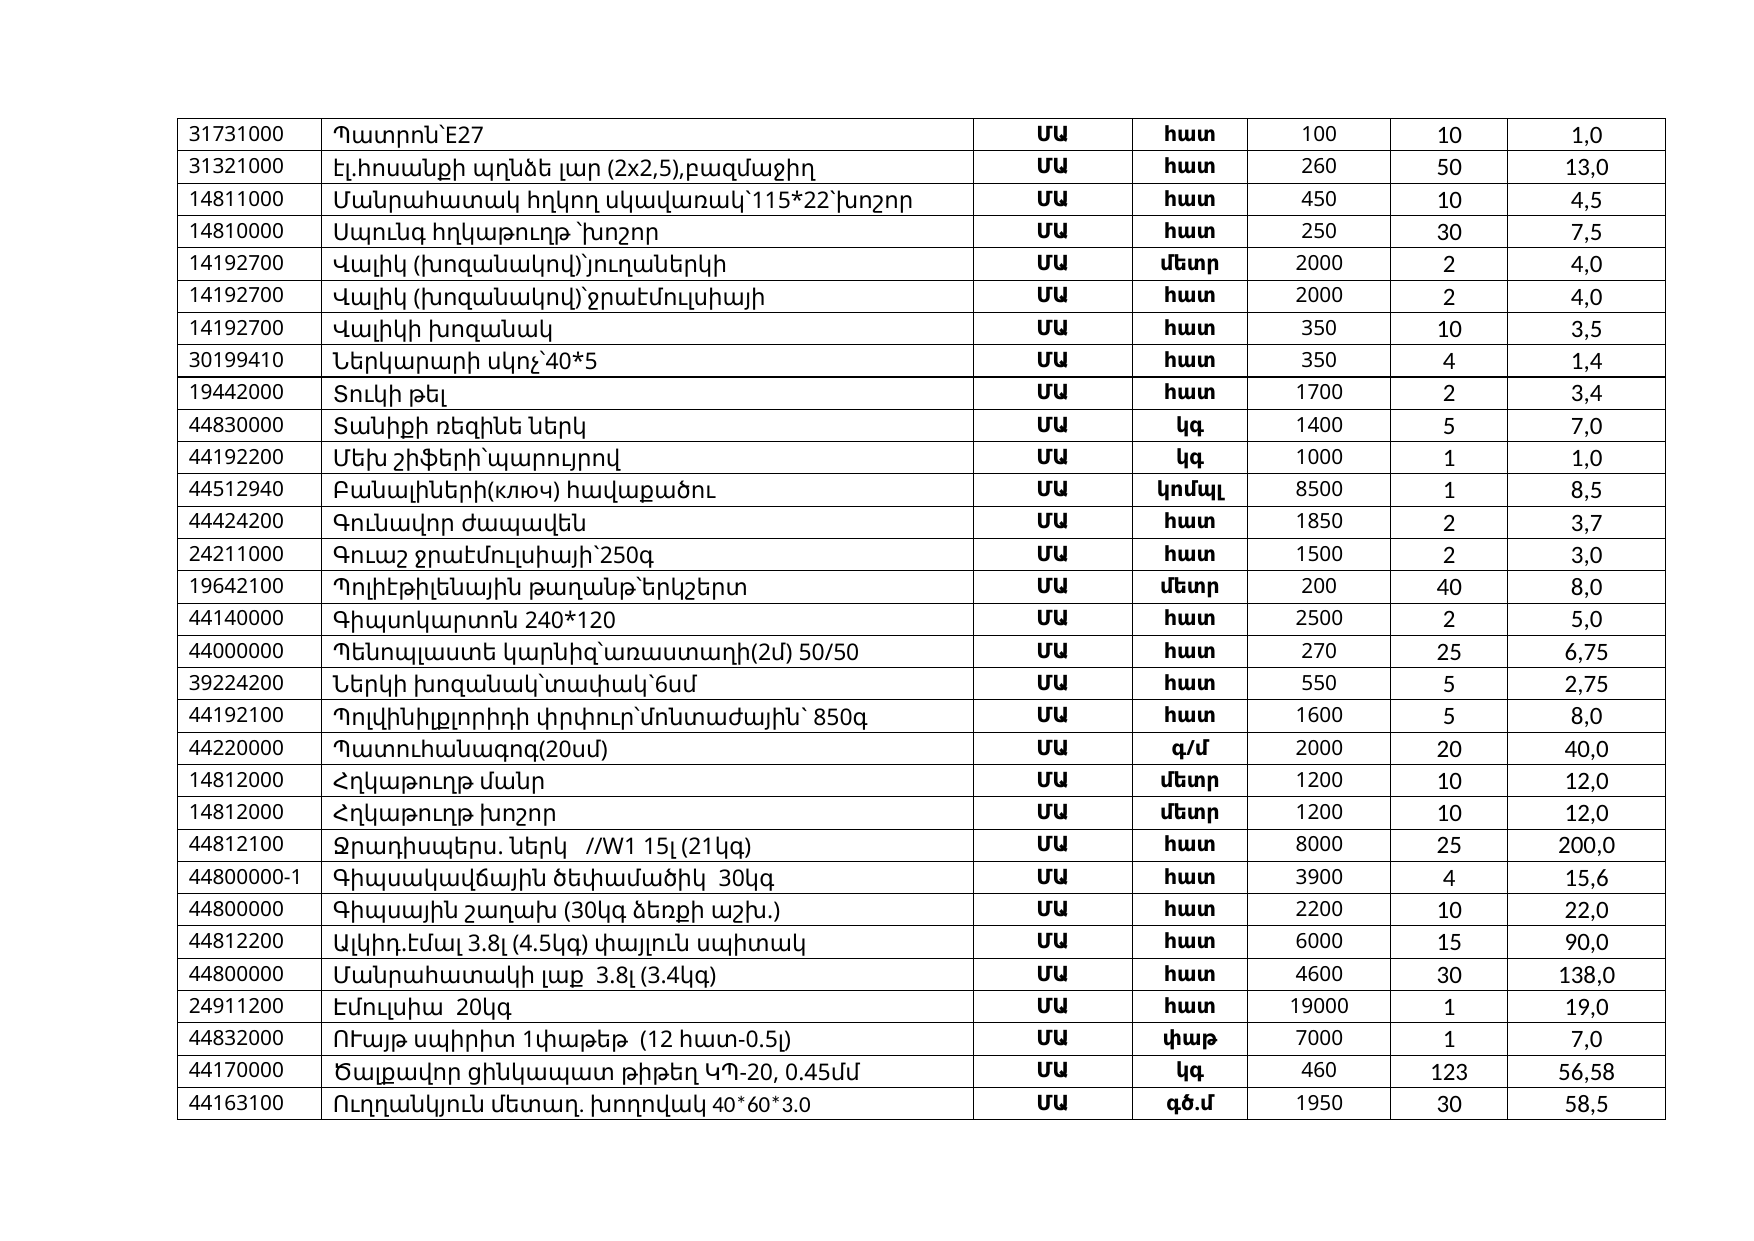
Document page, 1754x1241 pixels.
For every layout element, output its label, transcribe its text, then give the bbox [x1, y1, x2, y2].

table_cell 14192700 [178, 313, 321, 344]
table_cell 10 [1391, 313, 1507, 344]
table_cell 19442000 [178, 378, 321, 409]
table_cell ՄԱ [974, 1088, 1132, 1119]
table_cell 8,0 [1508, 571, 1665, 602]
table_cell 100 [1248, 119, 1390, 150]
table_cell հատ [1133, 830, 1247, 861]
table_cell ՄԱ [974, 119, 1132, 150]
table_cell 44830000 [178, 410, 321, 441]
table_cell 3,7 [1508, 507, 1665, 538]
table_cell 3,0 [1508, 539, 1665, 570]
table_cell 2 [1391, 281, 1507, 312]
table_cell կոմպլ [1133, 474, 1247, 506]
table_cell 44800000-1 [178, 862, 321, 893]
table_cell ՄԱ [974, 959, 1132, 990]
table_cell 10 [1391, 184, 1507, 215]
table_cell 1950 [1248, 1088, 1390, 1119]
table_cell 44424200 [178, 507, 321, 538]
table_cell 1200 [1248, 797, 1390, 828]
table_cell Տանիքի ռեզինե ներկ [322, 410, 973, 441]
table_cell 250 [1248, 216, 1390, 247]
table_cell հատ [1133, 507, 1247, 538]
table_cell ՄԱ [974, 830, 1132, 861]
table_cell ՄԱ [974, 1023, 1132, 1054]
table_cell 14810000 [178, 216, 321, 247]
table_cell 5 [1391, 668, 1507, 699]
table_cell 2 [1391, 248, 1507, 279]
table_cell 56,58 [1508, 1056, 1665, 1087]
table_cell 8,0 [1508, 700, 1665, 732]
table_cell 10 [1391, 765, 1507, 796]
table_cell 14192700 [178, 281, 321, 312]
table_cell 2000 [1248, 733, 1390, 764]
table_cell հատ [1133, 636, 1247, 667]
table_cell 14812000 [178, 797, 321, 828]
table_cell կգ [1133, 410, 1247, 441]
table_cell ՄԱ [974, 894, 1132, 925]
table_cell ՄԱ [974, 636, 1132, 667]
table_cell կգ [1133, 442, 1247, 473]
table_cell Ներկարարի սկոչ՝40*5 [322, 345, 973, 376]
table_cell ՄԱ [974, 281, 1132, 312]
table_cell ՄԱ [974, 410, 1132, 441]
table_cell 2 [1391, 378, 1507, 409]
table_cell 10 [1391, 797, 1507, 828]
table_cell Մեխ շիֆերի՝պարույրով [322, 442, 973, 473]
table_cell 4,0 [1508, 281, 1665, 312]
table_cell մետր [1133, 797, 1247, 828]
table_cell 12,0 [1508, 797, 1665, 828]
table_cell 10 [1391, 119, 1507, 150]
table_cell 44000000 [178, 636, 321, 667]
table_cell 40 [1391, 571, 1507, 602]
table_cell 31321000 [178, 151, 321, 183]
table_cell 1700 [1248, 378, 1390, 409]
table_cell 138,0 [1508, 959, 1665, 990]
table_cell 3,5 [1508, 313, 1665, 344]
table_cell 50 [1391, 151, 1507, 183]
table_cell 40,0 [1508, 733, 1665, 764]
table_cell Գիպսային շաղախ (30կգ ձեռքի աշխ.) [322, 894, 973, 925]
table_cell ՄԱ [974, 604, 1132, 635]
table_cell ՄԱ [974, 571, 1132, 602]
table_cell Ներկի խոզանակ՝տափակ`6սմ [322, 668, 973, 699]
table_cell 44512940 [178, 474, 321, 506]
table_cell 19642100 [178, 571, 321, 602]
table_cell 1 [1391, 991, 1507, 1022]
table_cell Գիպսոկարտոն 240*120 [322, 604, 973, 635]
table_cell հատ [1133, 604, 1247, 635]
table_cell էլ.հոսանքի պղնձե լար (2x2,5),բազմաջիղ [322, 151, 973, 183]
table_cell 123 [1391, 1056, 1507, 1087]
table_cell Ուղղանկյուն մետաղ. խողովակ 40*60*3.0 [322, 1088, 973, 1119]
table_cell 7000 [1248, 1023, 1390, 1054]
table_cell հատ [1133, 668, 1247, 699]
table_cell Գիպսակավճային ծեփամածիկ 30կգ [322, 862, 973, 893]
table_cell հատ [1133, 539, 1247, 570]
table_cell 30 [1391, 959, 1507, 990]
table_cell հատ [1133, 313, 1247, 344]
table_cell 24211000 [178, 539, 321, 570]
table_cell ՄԱ [974, 442, 1132, 473]
table_cell 1500 [1248, 539, 1390, 570]
table_cell ՄԱ [974, 378, 1132, 409]
table_cell 350 [1248, 345, 1390, 376]
table_cell Պոլվինիլքլորիդի փրփուր՝մոնտաժային` 850գ [322, 700, 973, 732]
table_cell 4,5 [1508, 184, 1665, 215]
table_cell հատ [1133, 991, 1247, 1022]
table_cell 15,6 [1508, 862, 1665, 893]
table_cell Մանրահատակ հղկող սկավառակ`115*22`խոշոր [322, 184, 973, 215]
table_cell մետր [1133, 571, 1247, 602]
table_cell 200 [1248, 571, 1390, 602]
table_cell ՄԱ [974, 668, 1132, 699]
table_cell 2500 [1248, 604, 1390, 635]
table_cell 200,0 [1508, 830, 1665, 861]
table_cell 3900 [1248, 862, 1390, 893]
table_cell 2200 [1248, 894, 1390, 925]
table_cell 44832000 [178, 1023, 321, 1054]
table_cell 44140000 [178, 604, 321, 635]
table_cell Վալիկ (խոզանակով)՝ջրաէմուլսիայի [322, 281, 973, 312]
table_cell 3,4 [1508, 378, 1665, 409]
table_cell Պոլիէթիլենային թաղանթ՝երկշերտ [322, 571, 973, 602]
table_cell 6000 [1248, 926, 1390, 958]
table_cell 7,0 [1508, 1023, 1665, 1054]
table_cell 25 [1391, 636, 1507, 667]
table_cell 7,0 [1508, 410, 1665, 441]
table_cell Ջրադիսպերս. ներկ //W1 15լ (21կգ) [322, 830, 973, 861]
table_cell 1 [1391, 442, 1507, 473]
table_cell 30 [1391, 1088, 1507, 1119]
table_cell հատ [1133, 345, 1247, 376]
table_cell Հղկաթուղթ խոշոր [322, 797, 973, 828]
table_cell 2 [1391, 507, 1507, 538]
table_cell 2000 [1248, 248, 1390, 279]
table_cell ՄԱ [974, 345, 1132, 376]
table_cell Բանալիների(ключ) հավաքածու [322, 474, 973, 506]
table_cell 460 [1248, 1056, 1390, 1087]
table_cell 44192100 [178, 700, 321, 732]
table_cell ՄԱ [974, 700, 1132, 732]
table_cell 2000 [1248, 281, 1390, 312]
table_cell 2 [1391, 604, 1507, 635]
table_cell 14192700 [178, 248, 321, 279]
table_cell 450 [1248, 184, 1390, 215]
table_cell 4600 [1248, 959, 1390, 990]
table_cell 10 [1391, 894, 1507, 925]
table_cell ՄԱ [974, 216, 1132, 247]
table_cell ՄԱ [974, 507, 1132, 538]
table_cell կգ [1133, 1056, 1247, 1087]
table_cell Տուկի թել [322, 378, 973, 409]
table_cell 1850 [1248, 507, 1390, 538]
table_cell ՄԱ [974, 1056, 1132, 1087]
table_cell 15 [1391, 926, 1507, 958]
table_cell 6,75 [1508, 636, 1665, 667]
table_cell ՈՒայթ սպիրիտ 1փաթեթ (12 հատ-0.5լ) [322, 1023, 973, 1054]
table_cell 2 [1391, 539, 1507, 570]
table_cell 19,0 [1508, 991, 1665, 1022]
table_cell 1400 [1248, 410, 1390, 441]
table_cell ՄԱ [974, 765, 1132, 796]
table_cell 44220000 [178, 733, 321, 764]
table_cell 13,0 [1508, 151, 1665, 183]
table_cell ՄԱ [974, 184, 1132, 215]
table_cell 30199410 [178, 345, 321, 376]
table_cell 1000 [1248, 442, 1390, 473]
table_cell Գուաշ ջրաէմուլսիայի`250գ [322, 539, 973, 570]
table_cell Մանրահատակի լաք 3.8լ (3.4կգ) [322, 959, 973, 990]
table_cell 12,0 [1508, 765, 1665, 796]
table_cell 44812200 [178, 926, 321, 958]
table_cell 58,5 [1508, 1088, 1665, 1119]
table_cell գ/մ [1133, 733, 1247, 764]
table_cell հատ [1133, 894, 1247, 925]
table_cell 44812100 [178, 830, 321, 861]
table_cell ՄԱ [974, 991, 1132, 1022]
table_cell 550 [1248, 668, 1390, 699]
table_cell 1,0 [1508, 442, 1665, 473]
table_cell ՄԱ [974, 862, 1132, 893]
table_cell 4 [1391, 862, 1507, 893]
table_cell 39224200 [178, 668, 321, 699]
table_cell 1 [1391, 474, 1507, 506]
table_cell փաթ [1133, 1023, 1247, 1054]
table_cell մետր [1133, 248, 1247, 279]
table_cell Պատրոն՝Е27 [322, 119, 973, 150]
table_cell 1,4 [1508, 345, 1665, 376]
table_cell 4 [1391, 345, 1507, 376]
table_cell 1200 [1248, 765, 1390, 796]
table_cell Գունավոր ժապավեն [322, 507, 973, 538]
table_cell հատ [1133, 926, 1247, 958]
table_cell հատ [1133, 959, 1247, 990]
table_cell ՄԱ [974, 926, 1132, 958]
table_cell 4,0 [1508, 248, 1665, 279]
table_cell 24911200 [178, 991, 321, 1022]
table_cell 1 [1391, 1023, 1507, 1054]
table_cell 270 [1248, 636, 1390, 667]
table_cell 1600 [1248, 700, 1390, 732]
table_cell ՄԱ [974, 797, 1132, 828]
table_cell Վալիկի խոզանակ [322, 313, 973, 344]
table_cell գծ.մ [1133, 1088, 1247, 1119]
table_cell 22,0 [1508, 894, 1665, 925]
table_cell 30 [1391, 216, 1507, 247]
table_cell Պենոպլաստե կարնիզ՝առաստաղի(2մ) 50/50 [322, 636, 973, 667]
table_cell 14812000 [178, 765, 321, 796]
table_cell 8000 [1248, 830, 1390, 861]
table_cell 14811000 [178, 184, 321, 215]
table_cell ՄԱ [974, 474, 1132, 506]
table_cell ՄԱ [974, 539, 1132, 570]
table_cell 5 [1391, 700, 1507, 732]
table_cell 350 [1248, 313, 1390, 344]
table_cell 44170000 [178, 1056, 321, 1087]
table_cell Պատուհանագոգ(20սմ) [322, 733, 973, 764]
table_cell ՄԱ [974, 733, 1132, 764]
table_cell հատ [1133, 281, 1247, 312]
table_cell 7,5 [1508, 216, 1665, 247]
table_cell հատ [1133, 119, 1247, 150]
table_cell հատ [1133, 151, 1247, 183]
table_cell հատ [1133, 378, 1247, 409]
table_cell 25 [1391, 830, 1507, 861]
table_cell Վալիկ (խոզանակով)՝յուղաներկի [322, 248, 973, 279]
table_cell 260 [1248, 151, 1390, 183]
table_cell 20 [1391, 733, 1507, 764]
table_cell հատ [1133, 862, 1247, 893]
table_cell 44800000 [178, 959, 321, 990]
table_cell հատ [1133, 700, 1247, 732]
table_cell Հղկաթուղթ մանր [322, 765, 973, 796]
table_cell 44192200 [178, 442, 321, 473]
table_cell 31731000 [178, 119, 321, 150]
table_cell ՄԱ [974, 151, 1132, 183]
table_cell 8500 [1248, 474, 1390, 506]
table_cell 1,0 [1508, 119, 1665, 150]
table_cell 8,5 [1508, 474, 1665, 506]
table_cell ՄԱ [974, 248, 1132, 279]
table_cell 19000 [1248, 991, 1390, 1022]
table_cell մետր [1133, 765, 1247, 796]
table_cell հատ [1133, 184, 1247, 215]
table_cell Ծալքավոր ցինկապատ թիթեղ ԿՊ-20, 0.45մմ [322, 1056, 973, 1087]
table_cell Ալկիդ.էմալ 3.8լ (4.5կգ) փայլուն սպիտակ [322, 926, 973, 958]
table_cell 5,0 [1508, 604, 1665, 635]
table_cell ՄԱ [974, 313, 1132, 344]
table_cell 5 [1391, 410, 1507, 441]
table_cell 90,0 [1508, 926, 1665, 958]
table_cell հատ [1133, 216, 1247, 247]
table_cell Էմուլսիա 20կգ [322, 991, 973, 1022]
table_cell 2,75 [1508, 668, 1665, 699]
table_cell 44163100 [178, 1088, 321, 1119]
table_cell 44800000 [178, 894, 321, 925]
table_cell Սպունգ հղկաթուղթ ՝խոշոր [322, 216, 973, 247]
